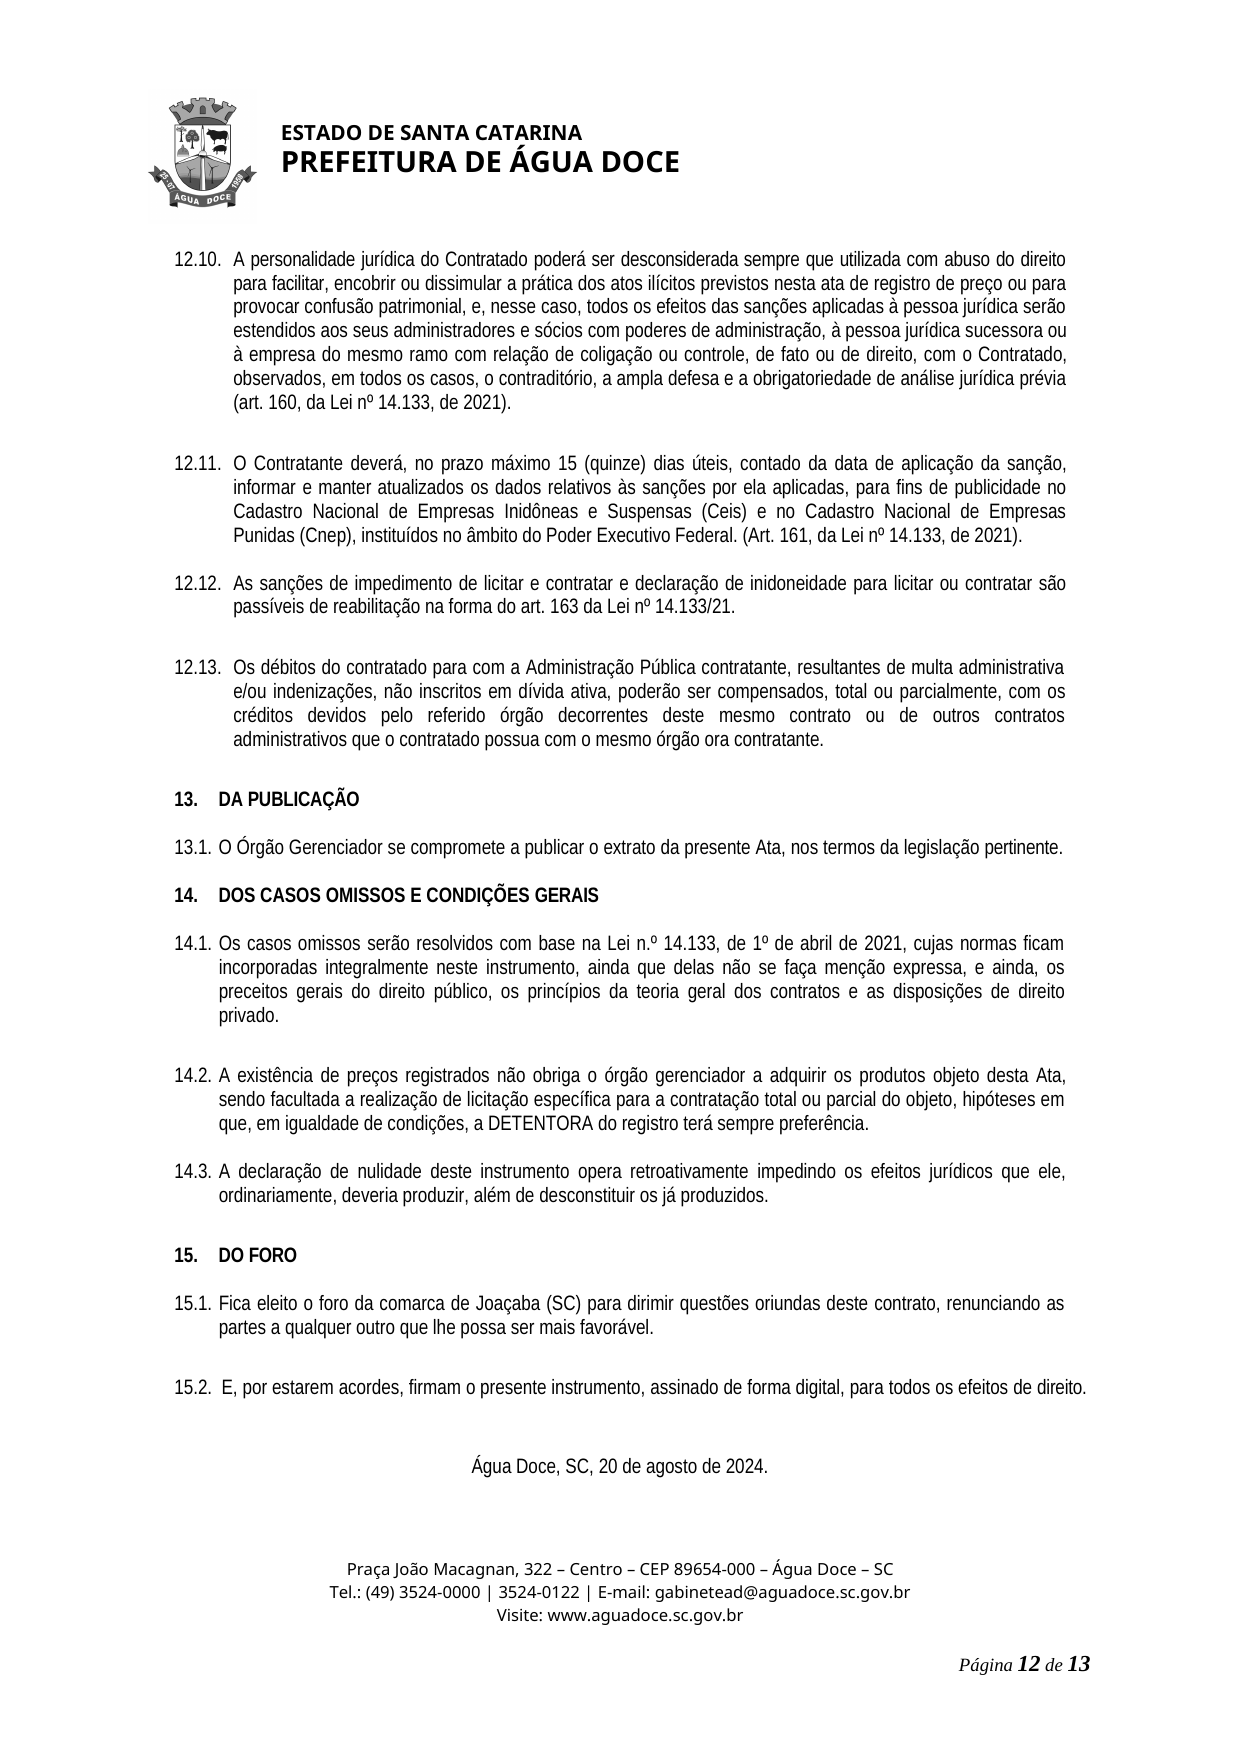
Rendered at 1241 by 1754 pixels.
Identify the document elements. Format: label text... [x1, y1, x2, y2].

list E, por estarem acordes, firmam o presente instrumento, assinado de forma digital, para todos os efeitos de direito. [174, 1375, 1092, 1399]
list O Contratante deverá, no prazo máximo 15 (quinze) dias úteis, contado da data de aplicação da sanção, informar e manter atualizados os dados relativos às sanções por ela aplicadas, para fins de publicidade no Cadastro Nacional de Empresas Inidôneas e Suspensas (Ceis) e no Cadastro Nacional de Empresas Punidas (Cnep), instituídos no âmbito do Poder Executivo Federal. (Art. 161, da Lei nº 14.133, de 2021). [174, 451, 1067, 547]
list Fica eleito o foro da comarca de Joaçaba (SC) para dirimir questões oriundas deste contrato, renunciando as partes a qualquer outro que lhe possa ser mais favorável. [174, 1291, 1067, 1339]
list A personalidade jurídica do Contratado poderá ser desconsiderada sempre que utilizada com abuso do direito para facilitar, encobrir ou dissimular a prática dos atos ilícitos previstos nesta ata de registro de preço ou para provocar confusão patrimonial, e, nesse caso, todos os efeitos das sanções aplicadas à pessoa jurídica serão estendidos aos seus administradores e sócios com poderes de administração, à pessoa jurídica sucessora ou à empresa do mesmo ramo com relação de coligação ou controle, de fato ou de direito, com o Contratado, observados, em todos os casos, o contraditório, a ampla defesa e a obrigatoriedade de análise jurídica prévia (art. 160, da Lei nº 14.133, de 2021). [174, 246, 1067, 414]
list O Órgão Gerenciador se compromete a publicar o extrato da presente Ata, nos termos da legislação pertinente. [174, 835, 1092, 859]
list Os débitos do contratado para com a Administração Pública contratante, resultantes de multa administrativa e/ou indenizações, não inscritos em dívida ativa, poderão ser compensados, total ou parcialmente, com os créditos devidos pelo referido órgão decorrentes deste mesmo contrato ou de outros contratos administrativos que o contratado possua com o mesmo órgão ora contratante. [174, 655, 1067, 751]
list As sanções de impedimento de licitar e contratar e declaração de inidoneidade para licitar ou contratar são passíveis de reabilitação na forma do art. 163 da Lei nº 14.133/21. [174, 571, 1067, 618]
list A declaração de nulidade deste instrumento opera retroativamente impedindo os efeitos jurídicos que ele, ordinariamente, deveria produzir, além de desconstituir os já produzidos. [174, 1159, 1067, 1207]
text Água Doce, SC, 20 de agosto de 2024. [148, 1454, 1092, 1478]
subtitle DO FORO [174, 1243, 1092, 1267]
list A existência de preços registrados não obriga o órgão gerenciador a adquirir os produtos objeto desta Ata, sendo facultada a realização de licitação específica para a contratação total ou parcial do objeto, hipóteses em que, em igualdade de condições, a DETENTORA do registro terá sempre preferência. [174, 1063, 1067, 1135]
list Os casos omissos serão resolvidos com base na Lei n.º 14.133, de 1º de abril de 2021, cujas normas ficam incorporadas integralmente neste instrumento, ainda que delas não se faça menção expressa, e ainda, os preceitos gerais do direito público, os princípios da teoria geral dos contratos e as disposições de direito privado. [174, 931, 1067, 1026]
subtitle DOS CASOS OMISSOS E CONDIÇÕES GERAIS [174, 883, 1092, 907]
subtitle DA PUBLICAÇÃO [174, 787, 1092, 811]
